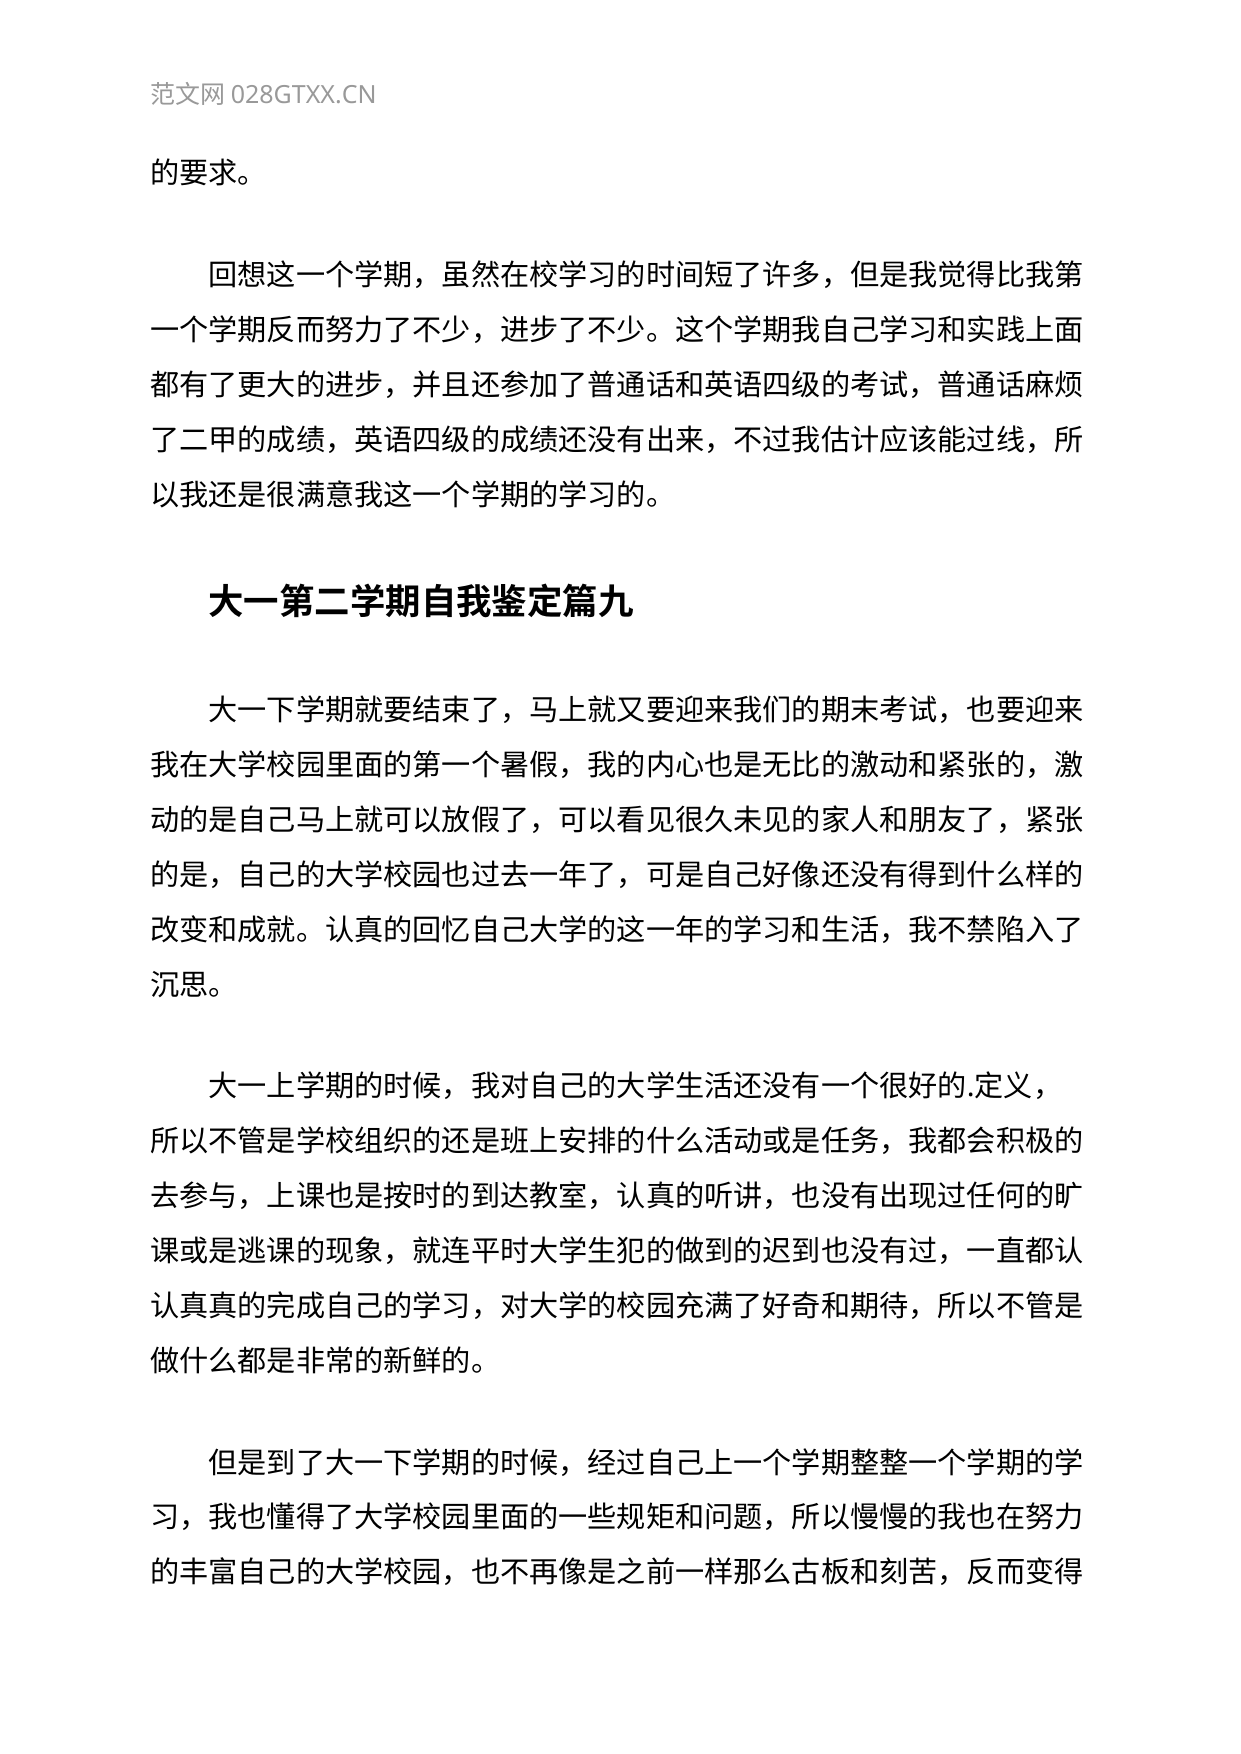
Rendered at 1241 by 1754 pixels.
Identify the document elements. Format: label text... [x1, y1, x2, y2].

text 大一第二学期自我鉴定篇九 [150, 573, 1090, 624]
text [150, 150, 1090, 192]
text 回想这一个学期，虽然在校学习的时间短了许多，但是我觉得比我第一个学期反而努力了不少，进步了不少。这个学期我自己学习和实践上面都有了更大的进步，并且还参加了普通话和英语四级的考试，普通话麻烦了二甲的成绩，英语四级的成绩还没有出来，不过我估计应该能过线，所以我还是很满意我这一个学期的学习的。 [150, 252, 1090, 514]
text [150, 1439, 1090, 1591]
text 大一下学期就要结束了，马上就又要迎来我们的期末考试，也要迎来我在大学校园里面的第一个暑假，我的内心也是无比的激动和紧张的，激动的是自己马上就可以放假了，可以看见很久未见的家人和朋友了，紧张的是，自己的大学校园也过去一年了，可是自己好像还没有得到什么样的改变和成就。认真的回忆自己大学的这一年的学习和生活，我不禁陷入了沉思。 [150, 687, 1090, 1003]
text 大一上学期的时候，我对自己的大学生活还没有一个很好的.定义，所以不管是学校组织的还是班上安排的什么活动或是任务，我都会积极的去参与，上课也是按时的到达教室，认真的听讲，也没有出现过任何的旷课或是逃课的现象，就连平时大学生犯的做到的迟到也没有过，一直都认认真真的完成自己的学习，对大学的校园充满了好奇和期待，所以不管是做什么都是非常的新鲜的。 [150, 1063, 1090, 1380]
